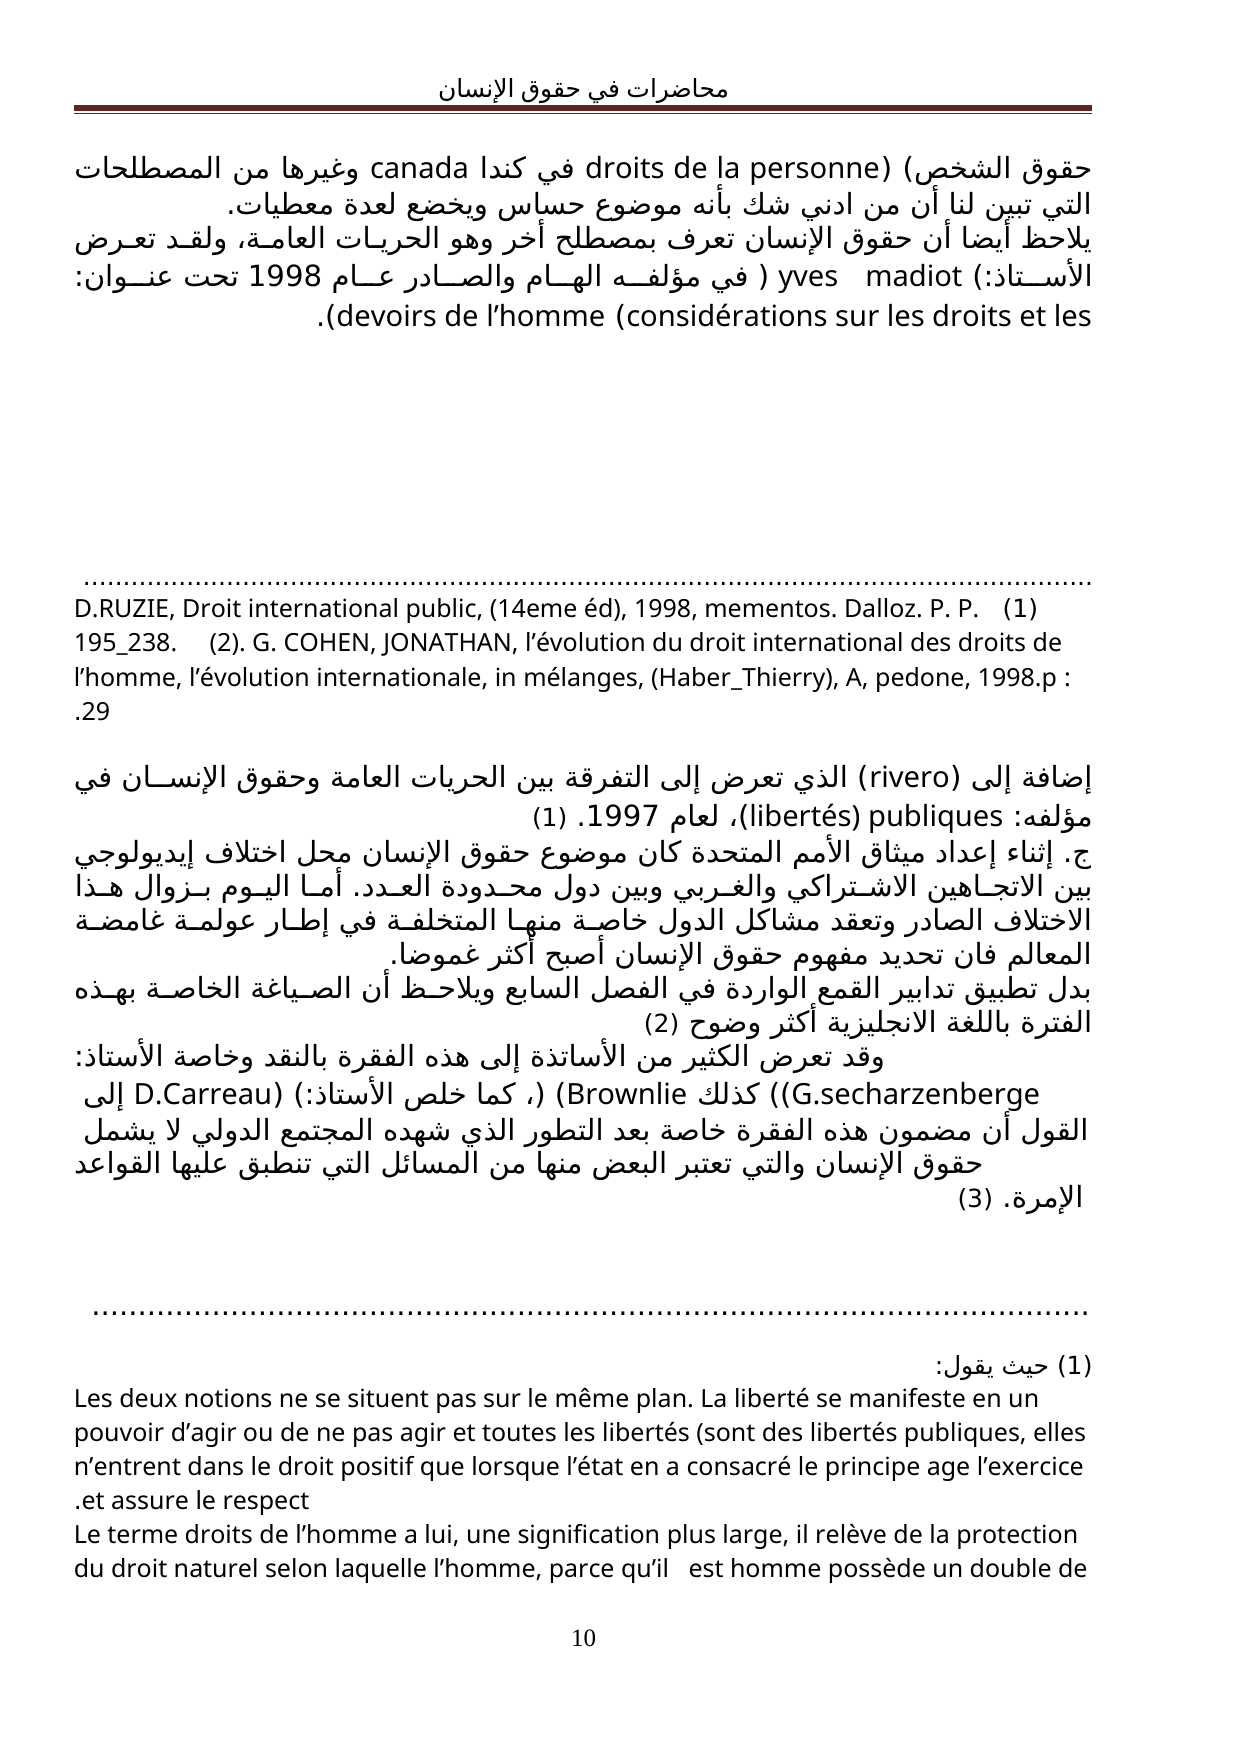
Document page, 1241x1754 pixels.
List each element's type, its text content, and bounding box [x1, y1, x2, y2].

text ............................................................................................................ [74, 1288, 1092, 1322]
text ج. إثناء إعداد ميثاق الأمم المتحدة كان موضوع حقوق الإنسان محل اختلاف إيديولوجي بين الاتجاهين الاشتراكي والغربي وبين دول محدودة العدد. أما اليوم بزوال هذا الاختلاف الصادر وتعقد مشاكل الدول خاصة منها المتخلفة في إطار عولمة غامضة المعالم فان تحديد مفهوم حقوق الإنسان أصبح أكثر غموضا. [74, 835, 1092, 971]
text ............................................................................................................................... [74, 533, 1092, 591]
text وقد تعرض الكثير من الأساتذة إلى هذه الفقرة بالنقد وخاصة الأستاذ: G.secharzenberge)) كذلك Brownlie) (، كما خلص الأستاذ:) (D.Carreau إلى القول أن مضمون هذه الفقرة خاصة بعد التطور الذي شهده المجتمع الدولي لا يشمل حقوق الإنسان والتي تعتبر البعض منها من المسائل التي تنطبق عليها القواعد [74, 1039, 1092, 1181]
text (1) D.RUZIE, Droit international public, (14eme éd), 1998, mementos. Dalloz. P. P. 195_238. (2). G. COHEN, JONATHAN, l’évolution du droit international des droits de l’homme, l’évolution internationale, in mélanges, (Haber_Thierry), A, pedone, 1998.p : 29. [74, 591, 1092, 727]
text Les deux notions ne se situent pas sur le même plan. La liberté se manifeste en un pouvoir d’agir ou de ne pas agir et toutes les libertés (sont des libertés publiques, elles n’entrent dans le droit positif que lorsque l’état en a consacré le principe age l’exercice et assure le respect. [74, 1380, 1092, 1517]
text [74, 148, 1092, 221]
text إضافة إلى (rivero) الذي تعرض إلى التفرقة بين الحريات العامة وحقوق الإنسان في مؤلفه: libertés) publiques)، لعام 1997. (1) [74, 756, 1092, 835]
text بدل تطبيق تدابير القمع الواردة في الفصل السابع ويلاحظ أن الصياغة الخاصة بهذه الفترة باللغة الانجليزية أكثر وضوح (2) [74, 971, 1092, 1039]
text الإمرة. (3) [74, 1181, 1092, 1215]
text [74, 1517, 1092, 1585]
text (1) حيث يقول: [74, 1351, 1092, 1380]
text يلاحظ أيضا أن حقوق الإنسان تعرف بمصطلح أخر وهو الحريات العامة، ولقد تعرض الأستاذ:) yves madiot ( في مؤلفه الهام والصادر عام 1998 تحت عنوان:considérations sur les droits et les) devoirs de l’homme). [74, 221, 1092, 335]
